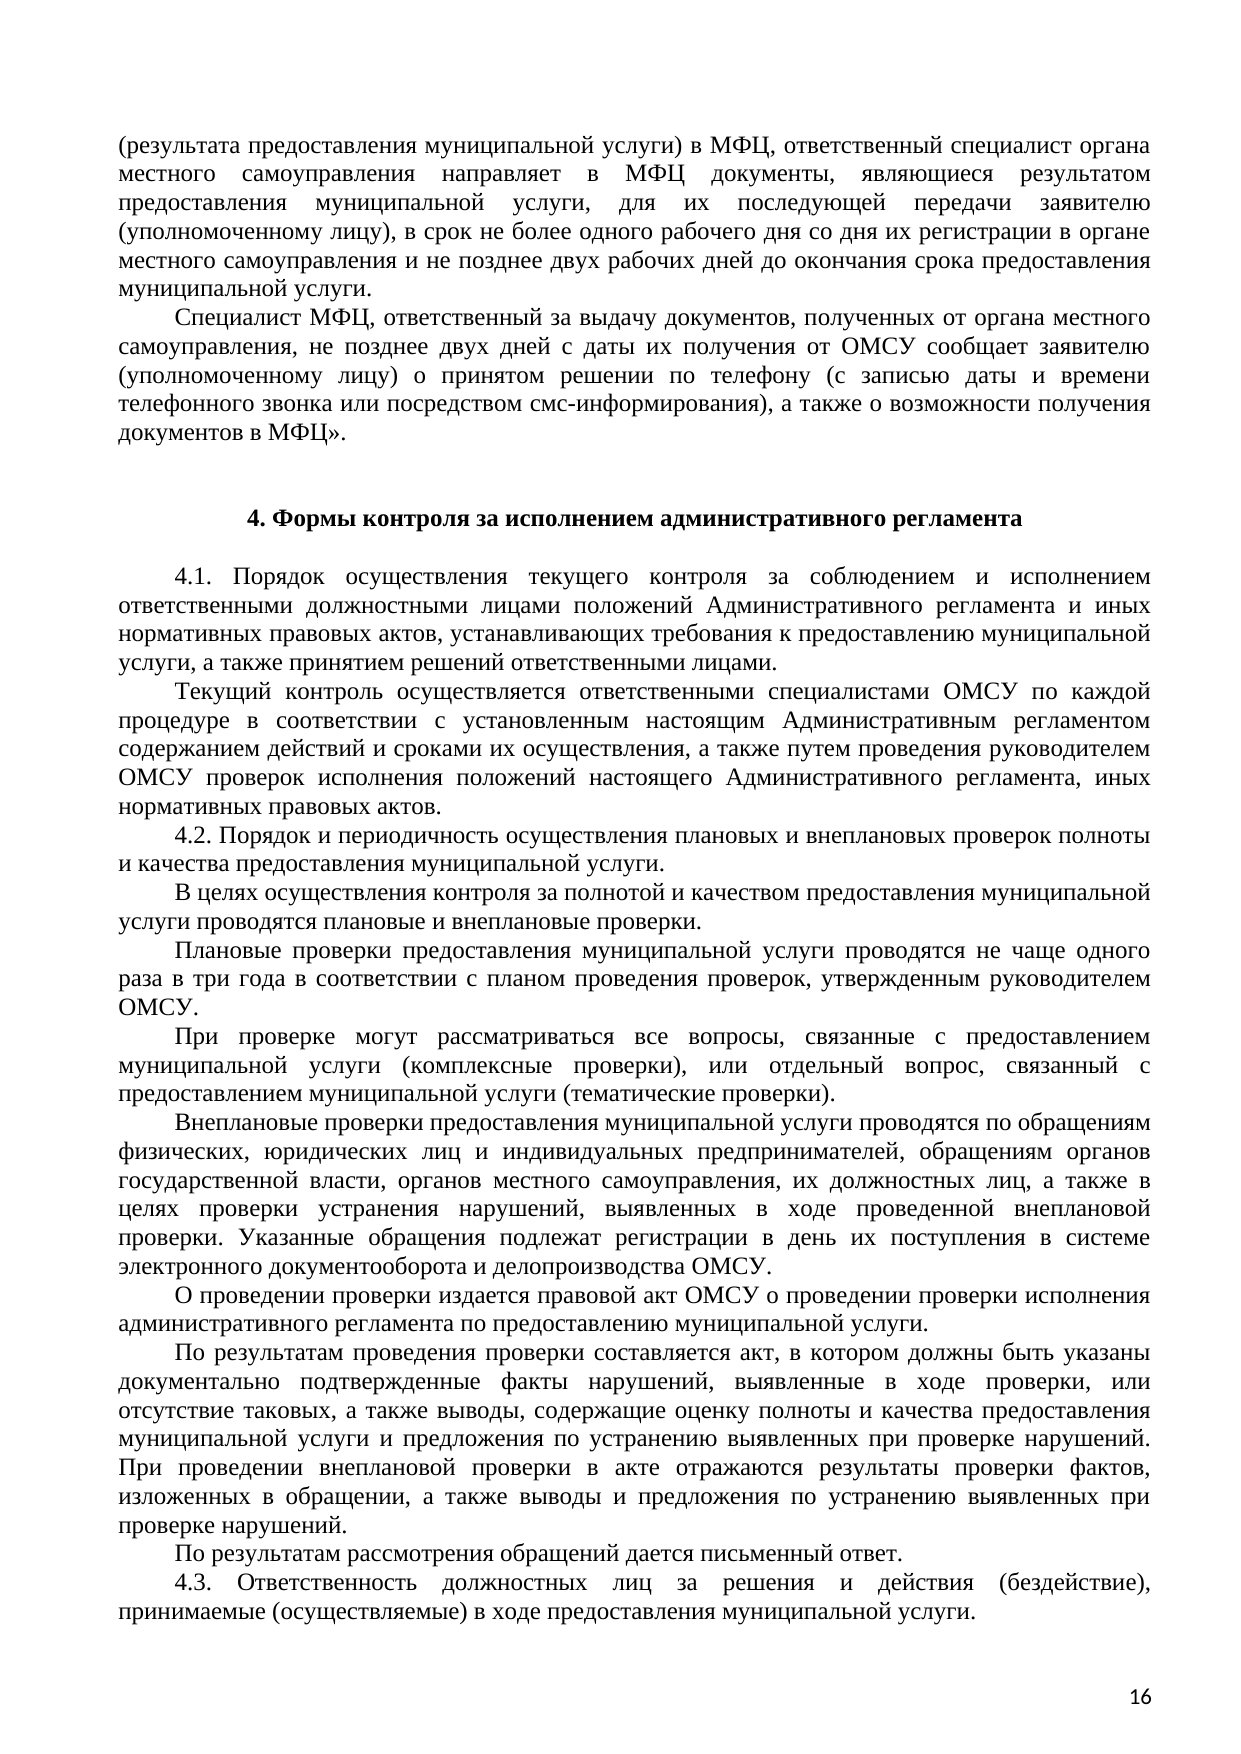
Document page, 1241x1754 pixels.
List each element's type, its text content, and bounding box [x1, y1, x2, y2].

text Специалист МФЦ, ответственный за выдачу документов, полученных от органа местного самоуправления, не позднее двух дней с даты их получения от ОМСУ сообщает заявителю (уполномоченному лицу) о принятом решении по телефону (с записью даты и времени телефонного звонка или посредством смс-информирования), а также о возможности получения документов в МФЦ». [118, 302, 1152, 446]
text В целях осуществления контроля за полнотой и качеством предоставления муниципальной услуги проводятся плановые и внеплановые проверки. [118, 877, 1152, 935]
text Плановые проверки предоставления муниципальной услуги проводятся не чаще одного раза в три года в соответствии с планом проведения проверок, утвержденным руководителем ОМСУ. [118, 935, 1152, 1021]
text 4.2. Порядок и периодичность осуществления плановых и внеплановых проверок полноты и качества предоставления муниципальной услуги. [118, 820, 1152, 877]
text 4.1. Порядок осуществления текущего контроля за соблюдением и исполнением ответственными должностными лицами положений Административного регламента и иных нормативных правовых актов, устанавливающих требования к предоставлению муниципальной услуги, а также принятием решений ответственными лицами. [118, 561, 1152, 676]
text Текущий контроль осуществляется ответственными специалистами ОМСУ по каждой процедуре в соответствии с установленным настоящим Административным регламентом содержанием действий и сроками их осуществления, а также путем проведения руководителем ОМСУ проверок исполнения положений настоящего Административного регламента, иных нормативных правовых актов. [118, 676, 1152, 820]
text По результатам проведения проверки составляется акт, в котором должны быть указаны документально подтвержденные факты нарушений, выявленные в ходе проверки, или отсутствие таковых, а также выводы, содержащие оценку полноты и качества предоставления муниципальной услуги и предложения по устранению выявленных при проверке нарушений. При проведении внеплановой проверки в акте отражаются результаты проверки фактов, изложенных в обращении, а также выводы и предложения по устранению выявленных при проверке нарушений. [118, 1337, 1152, 1538]
text О проведении проверки издается правовой акт ОМСУ о проведении проверки исполнения административного регламента по предоставлению муниципальной услуги. [118, 1280, 1152, 1337]
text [118, 130, 1152, 302]
text При проверке могут рассматриваться все вопросы, связанные с предоставлением муниципальной услуги (комплексные проверки), или отдельный вопрос, связанный с предоставлением муниципальной услуги (тематические проверки). [118, 1021, 1152, 1107]
text Внеплановые проверки предоставления муниципальной услуги проводятся по обращениям физических, юридических лиц и индивидуальных предпринимателей, обращениям органов государственной власти, органов местного самоуправления, их должностных лиц, а также в целях проверки устранения нарушений, выявленных в ходе проведенной внеплановой проверки. Указанные обращения подлежат регистрации в день их поступления в системе электронного документооборота и делопроизводства ОМСУ. [118, 1107, 1152, 1280]
text 4. Формы контроля за исполнением административного регламента [118, 503, 1152, 532]
text 4.3. Ответственность должностных лиц за решения и действия (бездействие), принимаемые (осуществляемые) в ходе предоставления муниципальной услуги. [118, 1567, 1152, 1625]
text По результатам рассмотрения обращений дается письменный ответ. [118, 1538, 1152, 1567]
